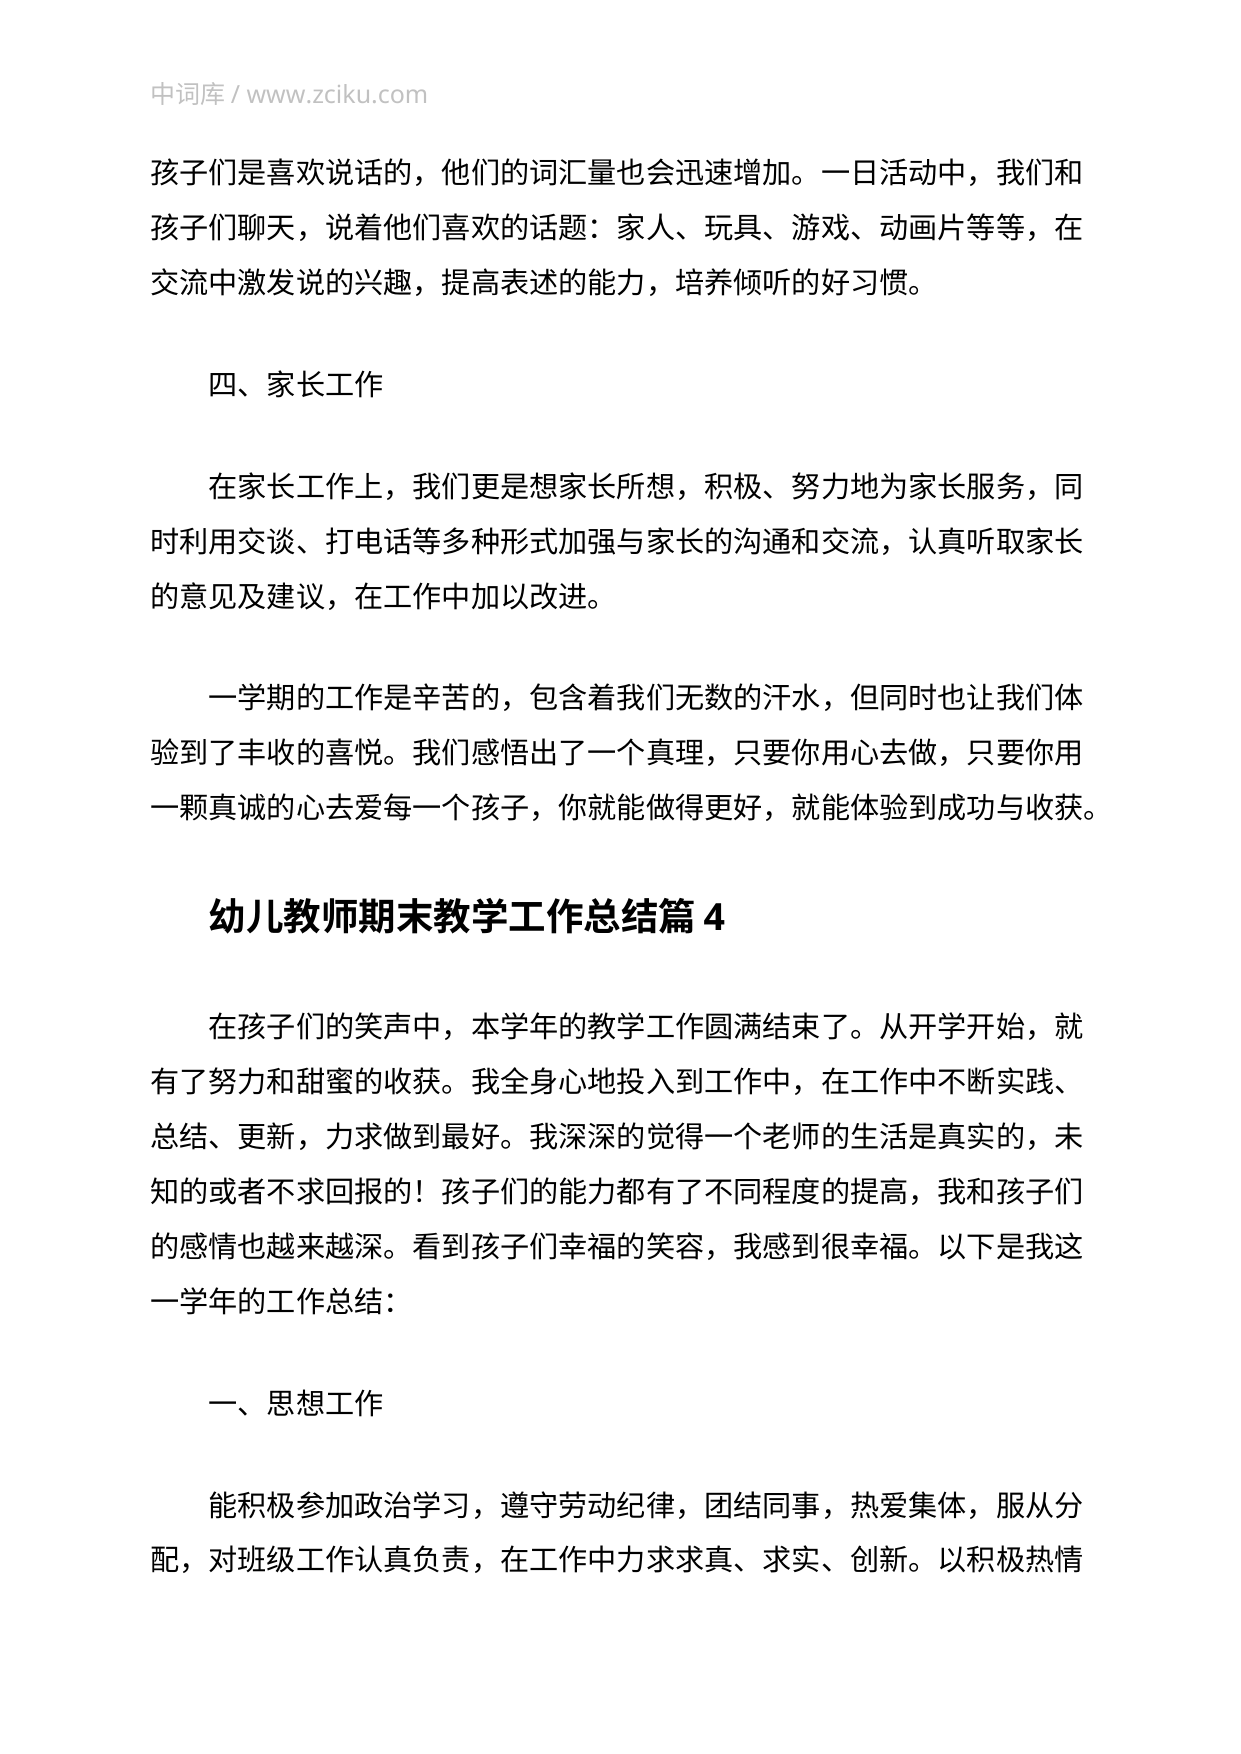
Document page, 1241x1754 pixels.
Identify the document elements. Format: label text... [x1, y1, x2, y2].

text 一、思想工作 [150, 1380, 1090, 1423]
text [150, 150, 1090, 302]
text 在家长工作上，我们更是想家长所想，积极、努力地为家长服务，同时利用交谈、打电话等多种形式加强与家长的沟通和交流，认真听取家长的意见及建议，在工作中加以改进。 [150, 463, 1090, 615]
text 四、家长工作 [150, 362, 1090, 404]
text 一学期的工作是辛苦的，包含着我们无数的汗水，但同时也让我们体验到了丰收的喜悦。我们感悟出了一个真理，只要你用心去做，只要你用一颗真诚的心去爱每一个孩子，你就能做得更好，就能体验到成功与收获。 [150, 675, 1090, 827]
text 幼儿教师期末教学工作总结篇4 [150, 886, 1090, 941]
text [150, 1482, 1090, 1579]
text 在孩子们的笑声中，本学年的教学工作圆满结束了。从开学开始，就有了努力和甜蜜的收获。我全身心地投入到工作中，在工作中不断实践、总结、更新，力求做到最好。我深深的觉得一个老师的生活是真实的，未知的或者不求回报的！孩子们的能力都有了不同程度的提高，我和孩子们的感情也越来越深。看到孩子们幸福的笑容，我感到很幸福。以下是我这一学年的工作总结： [150, 1004, 1090, 1321]
